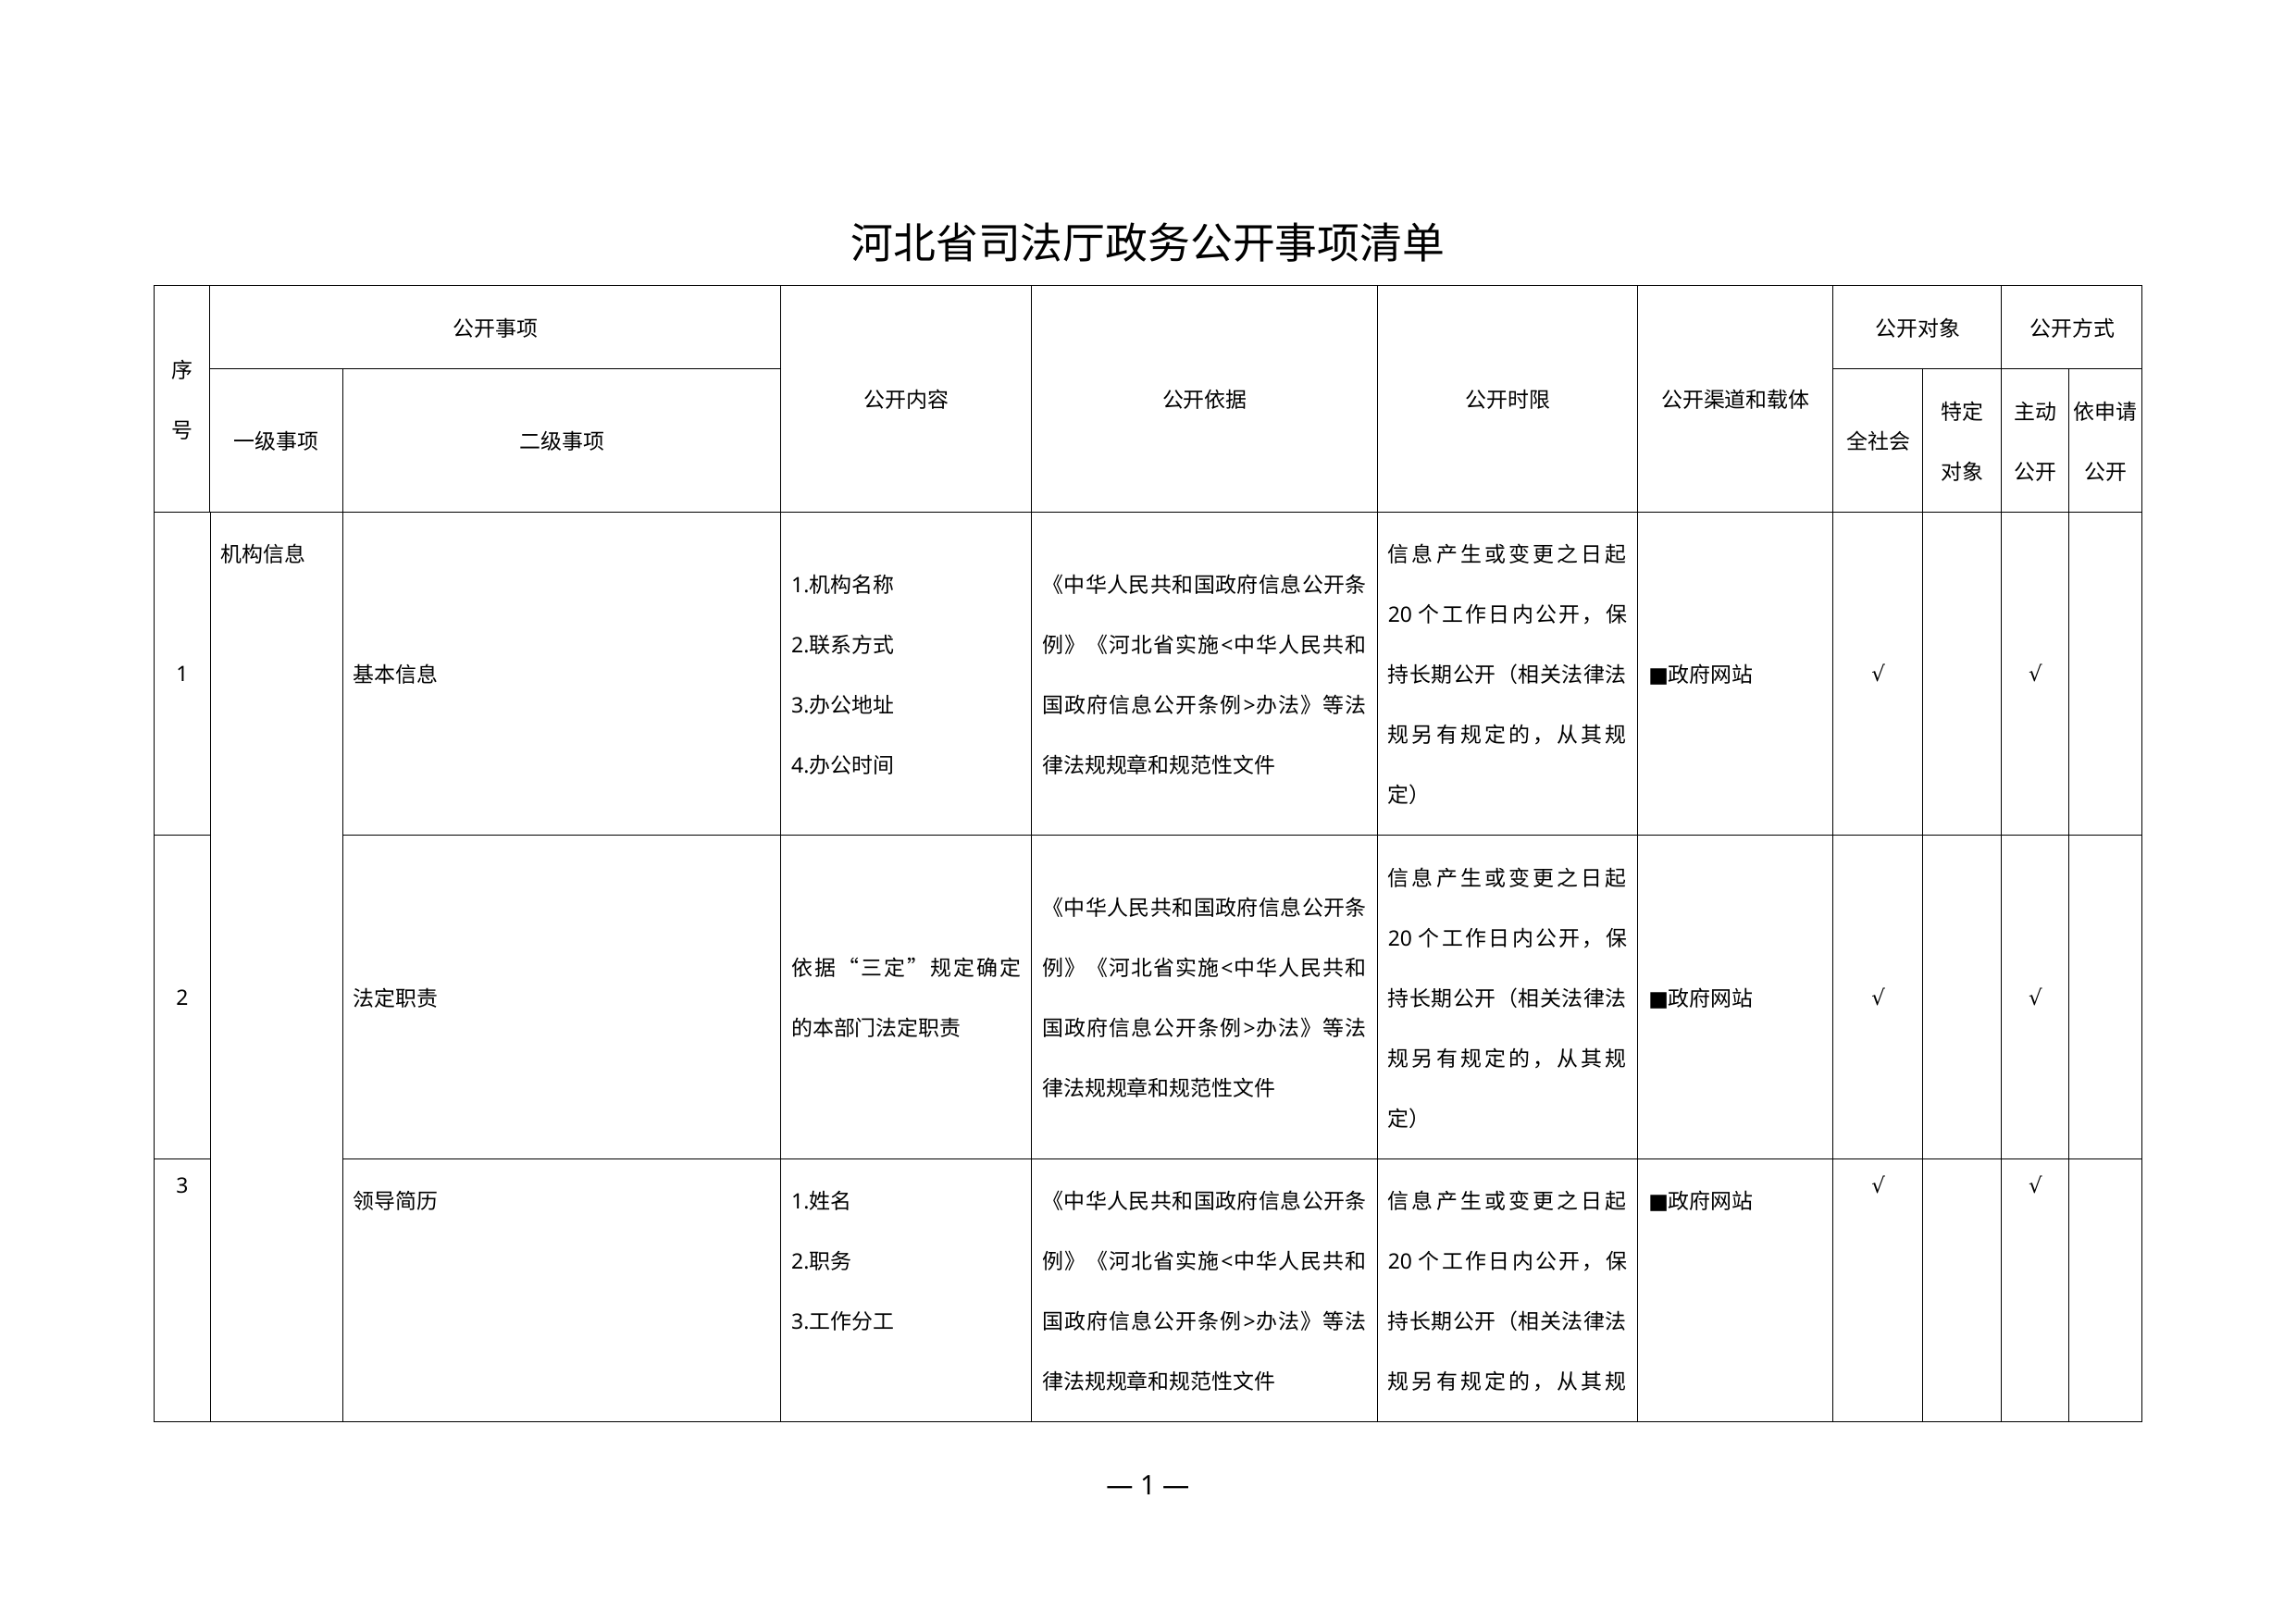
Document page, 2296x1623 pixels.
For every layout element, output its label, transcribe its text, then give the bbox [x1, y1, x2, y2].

table_cell 1.机构名称 2.联系方式 3.办公地址 4.办公时间 [781, 513, 1031, 835]
table_header 公开对象 [1833, 286, 2001, 368]
table_cell √ [1833, 1159, 1922, 1421]
table_cell 3 [155, 1159, 210, 1421]
table_cell 二级事项 [343, 369, 780, 511]
table_cell [1923, 1159, 2001, 1421]
table_cell 信息产生或变更之日起20个工作日内公开，保持长期公开（相关法律法规另有规定的，从其规定） [1378, 513, 1637, 835]
table_cell 主动 公开 [2002, 369, 2068, 511]
table_header 公开依据 [1032, 286, 1377, 511]
table_cell √ [1833, 513, 1922, 835]
table_cell [2069, 1159, 2141, 1421]
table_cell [1032, 1159, 1377, 1421]
table_cell 1 [155, 513, 210, 835]
table_cell √ [1833, 836, 1922, 1158]
table_cell 依据“三定”规定确定的本部门法定职责 [781, 836, 1031, 1158]
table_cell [1378, 836, 1637, 1158]
table_cell 机构信息 [211, 513, 342, 1421]
table_cell 基本信息 [343, 513, 780, 835]
table_header 公开渠道和载体 [1638, 286, 1832, 511]
table_cell 《中华人民共和国政府信息公开条例》《河北省实施<中华人民共和国政府信息公开条例>办法》等法律法规规章和规范性文件 [1032, 513, 1377, 835]
table_cell ■政府网站 [1638, 1159, 1832, 1421]
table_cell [1378, 1159, 1637, 1421]
table_cell 2 [155, 836, 210, 1158]
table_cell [1032, 836, 1377, 1158]
table_header 公开时限 [1378, 286, 1637, 511]
table_cell ■政府网站 [1638, 836, 1832, 1158]
table_header 序号 [155, 286, 209, 511]
table_header 公开方式 [2002, 286, 2141, 368]
table_cell 1.姓名 2.职务 3.工作分工 [781, 1159, 1031, 1421]
table_cell 领导简历 [343, 1159, 780, 1421]
table_cell [1923, 513, 2001, 835]
table_header 公开事项 [210, 286, 780, 368]
table_cell 全社会 [1833, 369, 1922, 511]
table_cell ■政府网站 [1638, 513, 1832, 835]
table_cell √ [2002, 836, 2068, 1158]
table_cell √ [2002, 1159, 2068, 1421]
table_cell [2069, 836, 2141, 1158]
table_cell 特定 对象 [1923, 369, 2001, 511]
table_cell 一级事项 [210, 369, 342, 511]
table_cell √ [2002, 513, 2068, 835]
table_cell 法定职责 [343, 836, 780, 1158]
table_cell [2069, 513, 2141, 835]
table_header 公开内容 [781, 286, 1031, 511]
table_cell [1923, 836, 2001, 1158]
table_cell 依申请公开 [2069, 369, 2141, 511]
text 河北省司法厅政务公开事项清单 [164, 195, 2131, 285]
